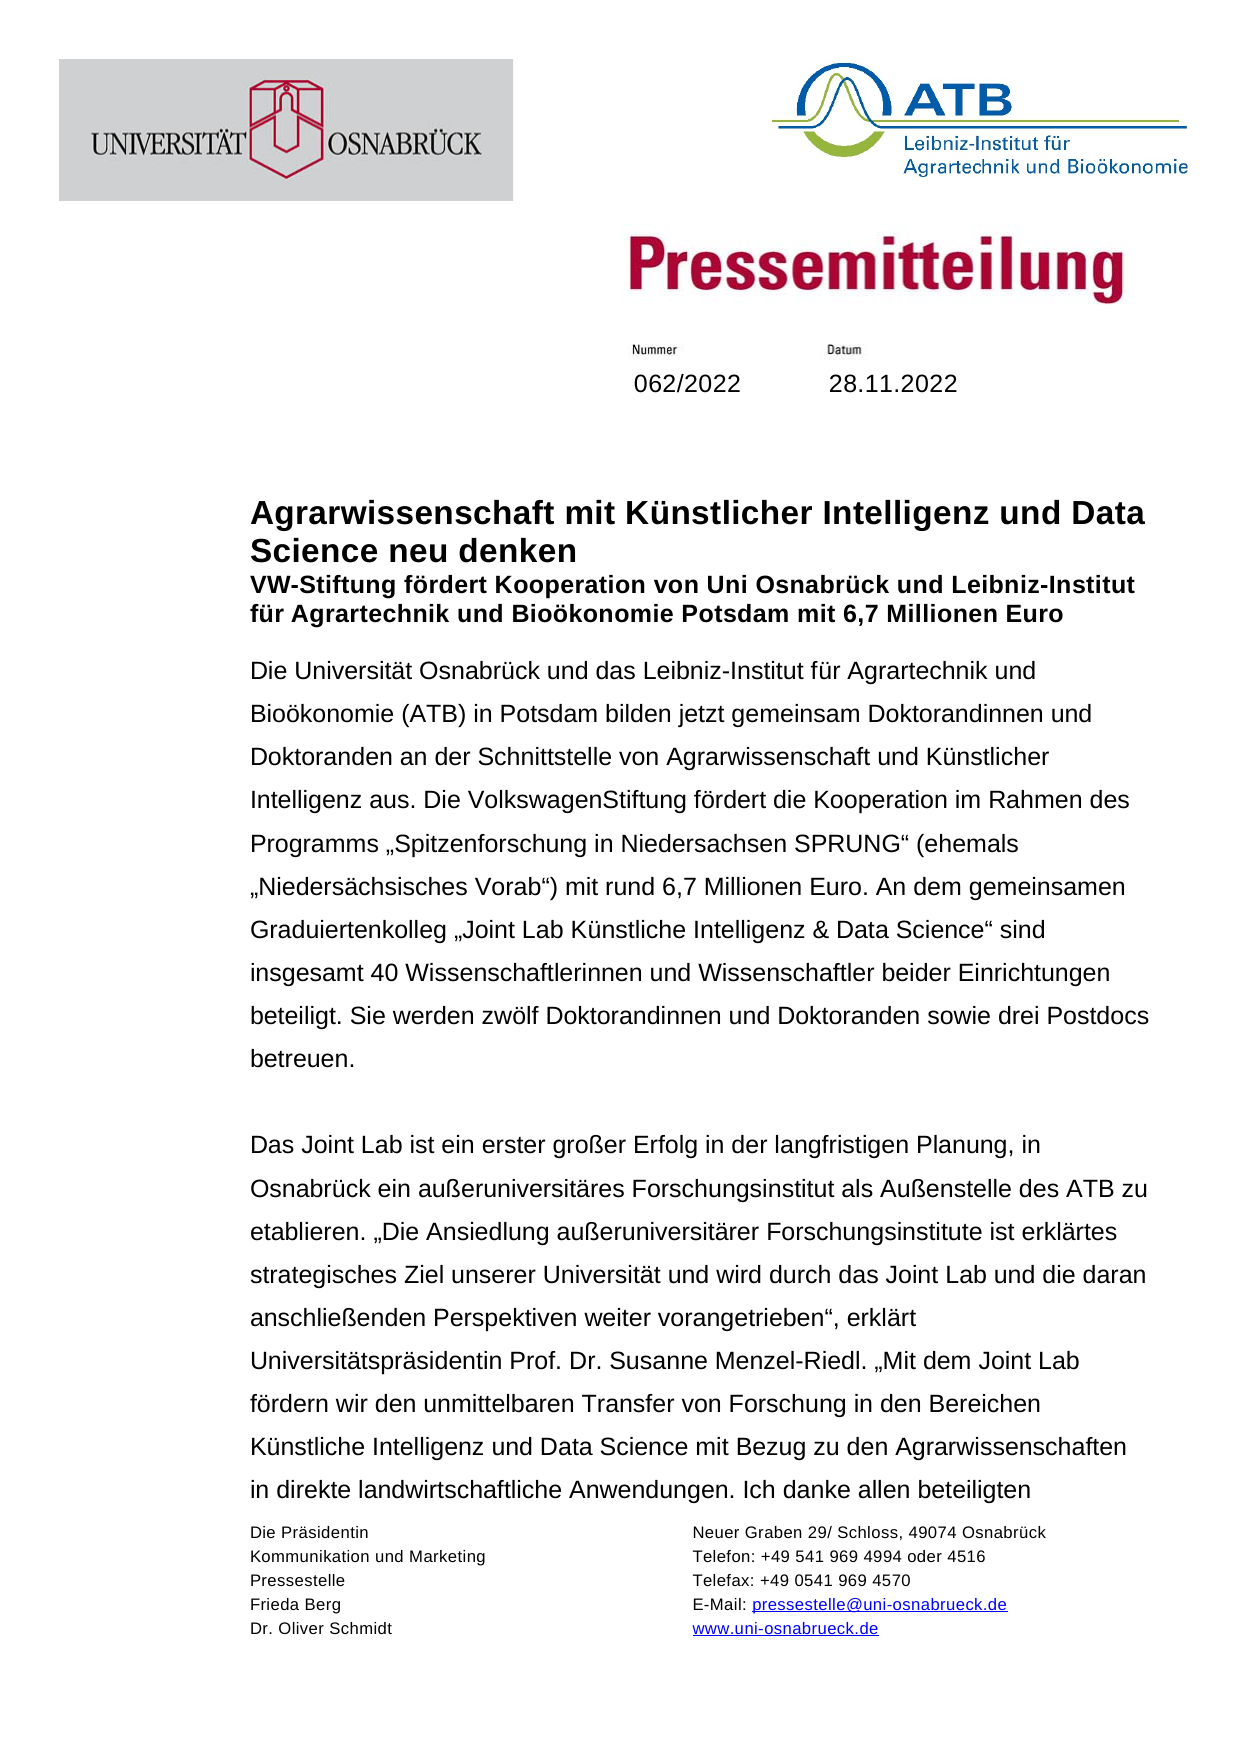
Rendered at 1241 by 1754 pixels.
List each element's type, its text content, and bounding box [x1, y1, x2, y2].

picture [59, 59, 514, 201]
text 062/2022 28.11.2022 [634, 369, 1152, 398]
text Das Joint Lab ist ein erster großer Erfolg in der langfristigen Planung, in Osnabrück ein außeruniversitäres Forschungsinstitut als Außenstelle des ATB zu etablieren. „Die Ansiedlung außeruniversitärer Forschungsinstitute ist erklärtes strategisches Ziel unserer Universität und wird durch das Joint Lab und die daran [250, 1130, 1152, 1288]
picture [620, 224, 1129, 360]
text VW-Stiftung fördert Kooperation von Uni Osnabrück und Leibniz-Institut für Agrartechnik und Bioökonomie Potsdam mit 6,7 Millionen Euro [250, 570, 1152, 627]
text Die Universität Osnabrück und das Leibniz-Institut für Agrartechnik und Bioökonomie (ATB) in Potsdam bilden jetzt gemeinsam Doktorandinnen und Doktoranden an der Schnittstelle von Agrarwissenschaft und Künstlicher Intelligenz aus. Die VolkswagenStiftung fördert die Kooperation im Rahmen des Programms „Spitzenforschung in Niedersachsen SPRUNG“ (ehemals „Niedersächsisches Vorab“) mit rund 6,7 Millionen Euro. An dem gemeinsamen Graduiertenkolleg „Joint Lab Künstliche Intelligenz & Data Science“ sind insgesamt 40 Wissenschaftlerinnen und Wissenschaftler beider Einrichtungen beteiligt. Sie werden zwölf Doktorandinnen und Doktoranden sowie drei Postdocs betreuen. [250, 656, 1152, 1073]
picture [767, 57, 1195, 185]
text Agrarwissenschaft mit Künstlicher Intelligenz und Data Science neu denken [250, 493, 1152, 570]
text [250, 1303, 1152, 1504]
